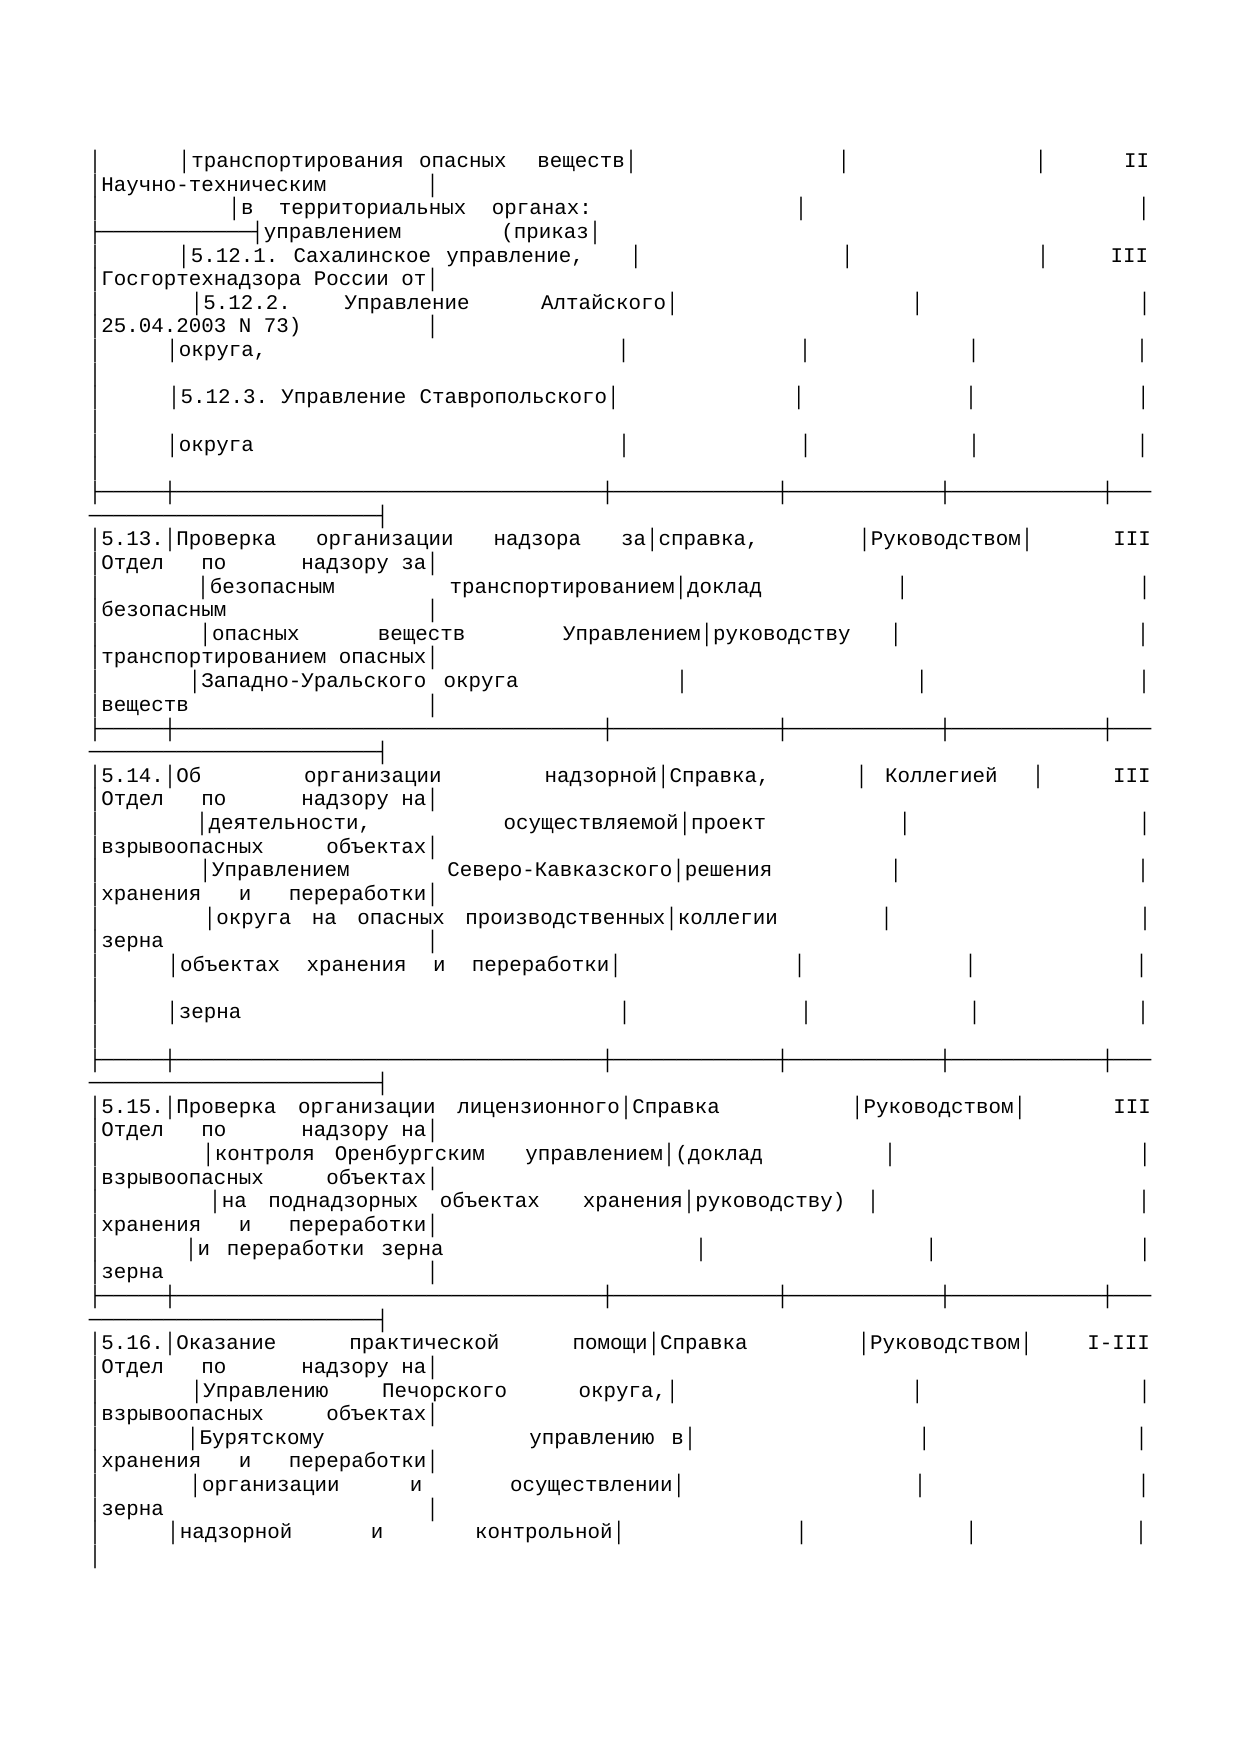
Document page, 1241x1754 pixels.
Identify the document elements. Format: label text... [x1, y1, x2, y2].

text ├─────┼──────────────────────────────────┼─────────────┼────────────┼────────────┼──────────────────────────┤ [88, 481, 1152, 528]
text │ │опасных веществ Управлением│руководству │ │ │транспортированием опасных│ [88, 623, 1152, 670]
text │ │организации и осуществлении│ │ │ │зерна │ [88, 1474, 1152, 1521]
text │ │и переработки зерна │ │ │ │зерна │ [88, 1238, 1152, 1285]
text │ │безопасным транспортированием│доклад │ │ │безопасным │ [88, 576, 1152, 623]
text ├─────┼──────────────────────────────────┼─────────────┼────────────┼────────────┼──────────────────────────┤ [88, 1048, 1152, 1096]
text │ │округа │ │ │ │ │ [88, 434, 1152, 481]
text │ │в территориальных органах: │ │ ├────────────┤управлением (приказ│ [88, 197, 1152, 244]
text ├─────┼──────────────────────────────────┼─────────────┼────────────┼────────────┼──────────────────────────┤ [88, 1285, 1152, 1332]
text │5.15.│Проверка организации лицензионного│Справка │Руководством│ III │Отдел по надзору на│ [88, 1096, 1152, 1143]
text │ │транспортирования опасных веществ│ │ │ II │Научно-техническим │ [88, 150, 1152, 197]
text │ │надзорной и контрольной│ │ │ │ │ [88, 1521, 1152, 1569]
text │ │округа на опасных производственных│коллегии │ │ │зерна │ [88, 907, 1152, 954]
text │ │5.12.2. Управление Алтайского│ │ │ │25.04.2003 N 73) │ [88, 292, 1152, 339]
text │ │на поднадзорных объектах хранения│руководству) │ │ │хранения и переработки│ [88, 1190, 1152, 1238]
text │ │контроля Оренбургским управлением│(доклад │ │ │взрывоопасных объектах│ [88, 1143, 1152, 1190]
text │ │зерна │ │ │ │ │ [88, 1001, 1152, 1048]
text │5.13.│Проверка организации надзора за│справка, │Руководством│ III │Отдел по надзору за│ [88, 528, 1152, 576]
text │ │деятельности, осуществляемой│проект │ │ │взрывоопасных объектах│ [88, 812, 1152, 859]
text │5.16.│Оказание практической помощи│Справка │Руководством│ I-III │Отдел по надзору на│ [88, 1332, 1152, 1379]
text │ │Управлению Печорского округа,│ │ │ │взрывоопасных объектах│ [88, 1379, 1152, 1427]
text │ │Бурятскому управлению в│ │ │ │хранения и переработки│ [88, 1427, 1152, 1474]
text │ │5.12.3. Управление Ставропольского│ │ │ │ │ [88, 386, 1152, 434]
text │ │5.12.1. Сахалинское управление, │ │ │ III │Госгортехнадзора России от│ [88, 244, 1152, 292]
text │ │объектах хранения и переработки│ │ │ │ │ [88, 954, 1152, 1001]
text │5.14.│Об организации надзорной│Справка, │ Коллегией │ III │Отдел по надзору на│ [88, 765, 1152, 812]
text │ │Западно-Уральского округа │ │ │ │веществ │ [88, 670, 1152, 717]
text ├─────┼──────────────────────────────────┼─────────────┼────────────┼────────────┼──────────────────────────┤ [88, 717, 1152, 765]
text │ │округа, │ │ │ │ │ [88, 339, 1152, 386]
text │ │Управлением Северо-Кавказского│решения │ │ │хранения и переработки│ [88, 859, 1152, 907]
